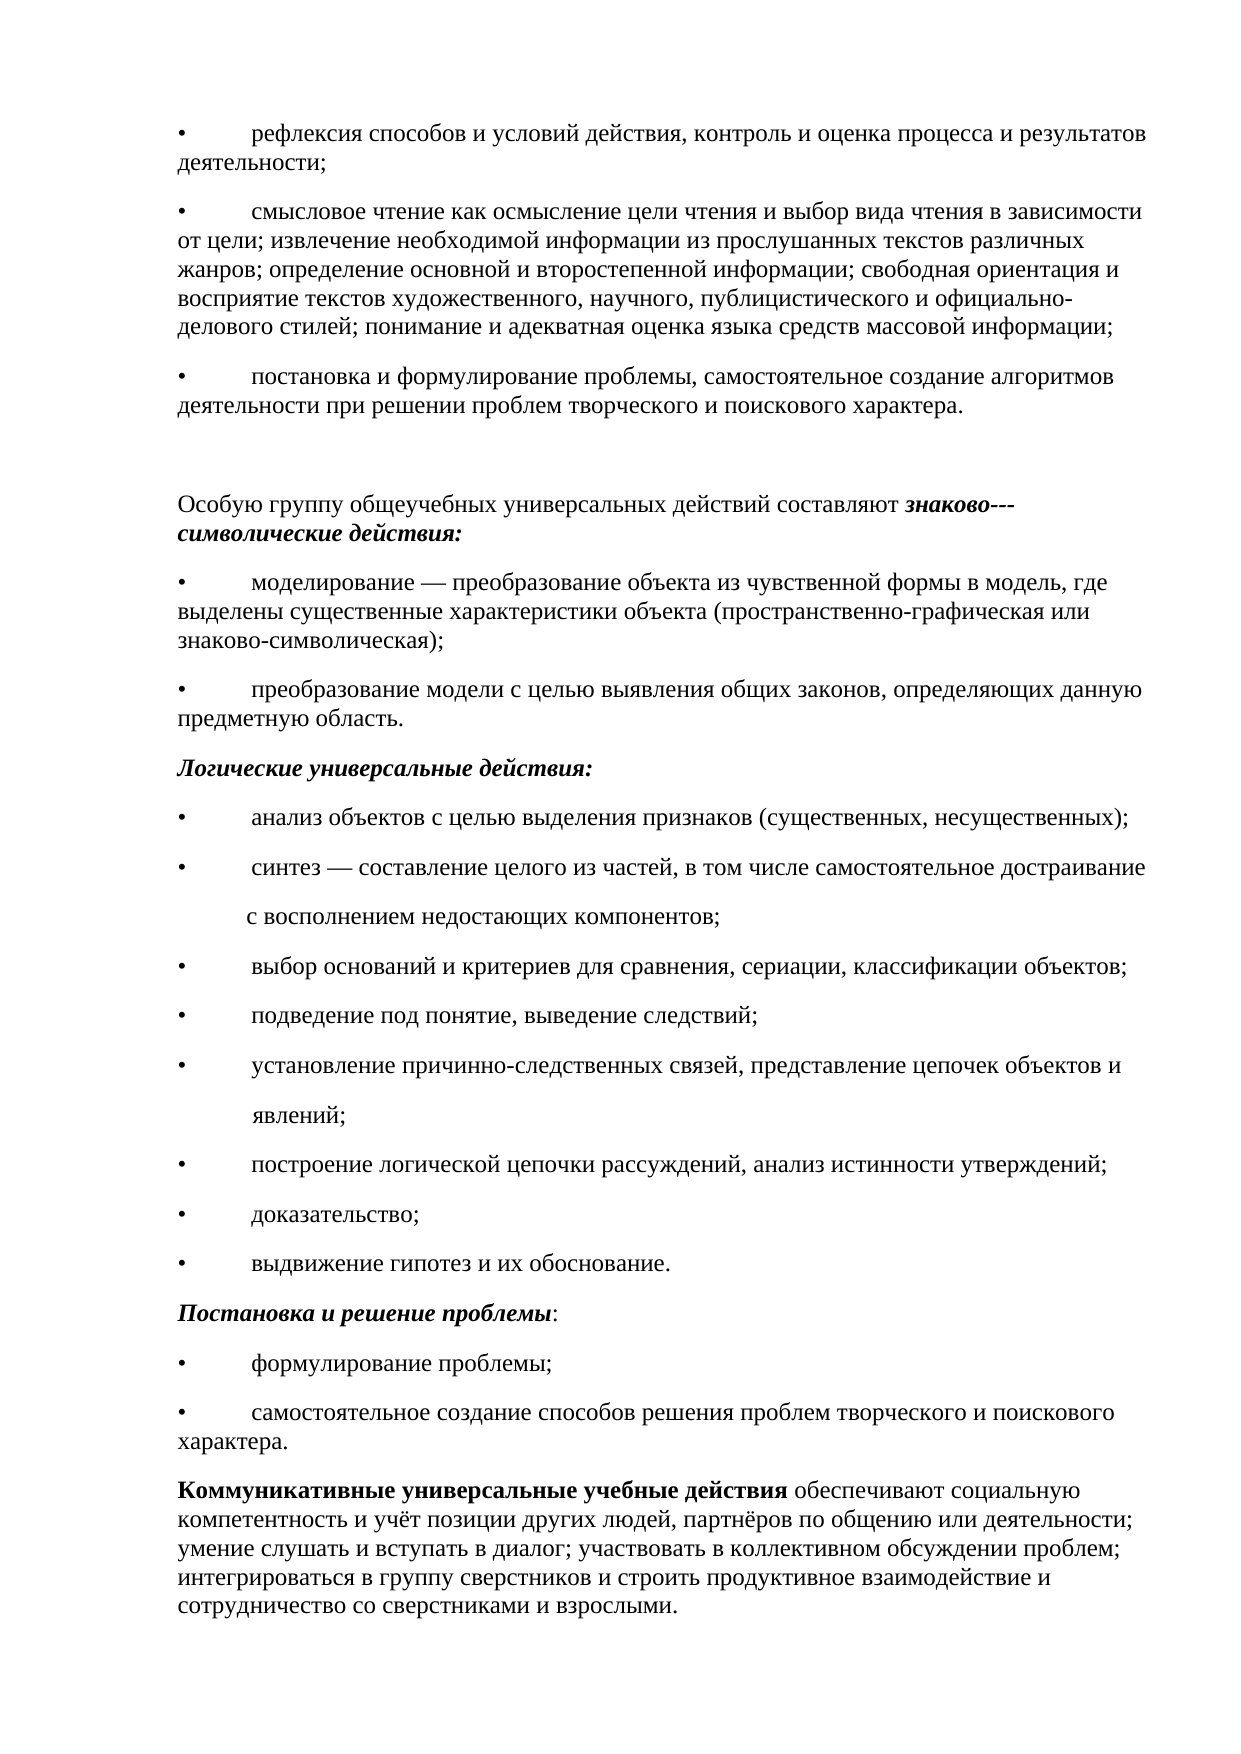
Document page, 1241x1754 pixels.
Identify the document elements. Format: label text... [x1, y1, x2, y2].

text Постановка и решение проблемы: [177, 1298, 1152, 1327]
text Логические универсальные действия: [177, 753, 1152, 781]
text • синтез — составление целого из частей, в том числе самостоятельное достраивание [177, 852, 1152, 881]
text • постановка и формулирование проблемы, самостоятельное создание алгоритмов деятельности при решении проблем творческого и поискового характера. [177, 361, 1152, 418]
text Особую группу общеучебных универсальных действий составляют знаково---символические действия: [177, 489, 1152, 546]
text • установление причинно-следственных связей, представление цепочек объектов и [177, 1050, 1152, 1079]
text • анализ объектов с целью выделения признаков (существенных, несущественных); [177, 802, 1152, 831]
text • самостоятельное создание способов решения проблем творческого и поискового характера. [177, 1397, 1152, 1455]
text Коммуникативные универсальные учебные действия обеспечивают социальную компетентность и учёт позиции других людей, партнёров по общению или деятельности; умение слушать и вступать в диалог; участвовать в коллективном обсуждении проблем; интегрироваться в группу сверстников и строить продуктивное взаимодействие и сотрудничество со сверстниками и взрослыми. [177, 1476, 1152, 1619]
text с восполнением недостающих компонентов; [177, 901, 1152, 930]
text • доказательство; [177, 1199, 1152, 1228]
text • моделирование — преобразование объекта из чувственной формы в модель, где выделены существенные характеристики объекта (пространственно-графическая или знаково-символическая); [177, 567, 1152, 653]
text • подведение под понятие, выведение следствий; [177, 1001, 1152, 1029]
text • смысловое чтение как осмысление цели чтения и выбор вида чтения в зависимости от цели; извлечение необходимой информации из прослушанных текстов различных жанров; определение основной и второстепенной информации; свободная ориентация и восприятие текстов художественного, научного, публицистического и официально-делового стилей; понимание и адекватная оценка языка средств массовой информации; [177, 196, 1152, 340]
text • выдвижение гипотез и их обоснование. [177, 1248, 1152, 1277]
text явлений; [177, 1100, 1152, 1128]
text • преобразование модели с целью выявления общих законов, определяющих данную предметную область. [177, 674, 1152, 732]
text • рефлексия способов и условий действия, контроль и оценка процесса и результатов деятельности; [177, 118, 1152, 176]
text • выбор оснований и критериев для сравнения, сериации, классификации объектов; [177, 951, 1152, 980]
text • построение логической цепочки рассуждений, анализ истинности утверждений; [177, 1149, 1152, 1178]
text • формулирование проблемы; [177, 1348, 1152, 1376]
